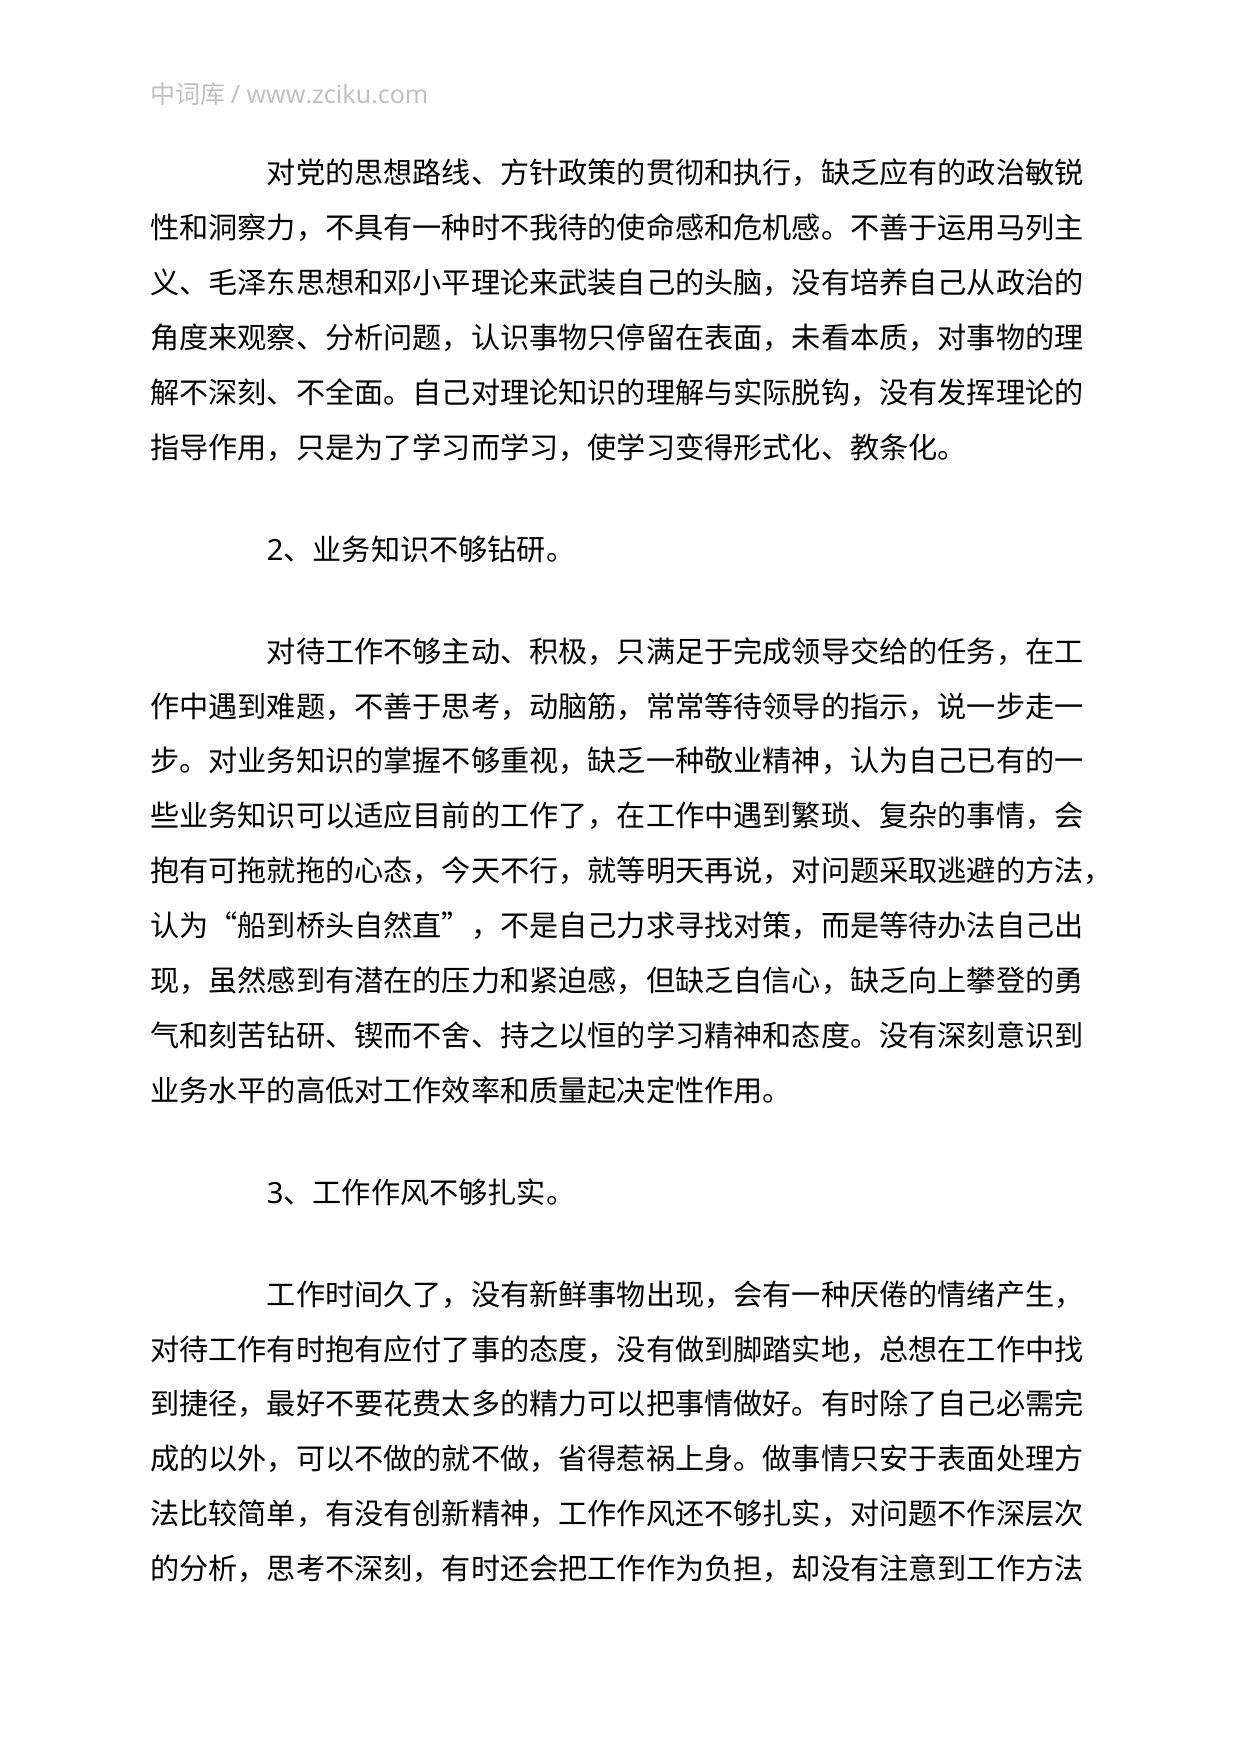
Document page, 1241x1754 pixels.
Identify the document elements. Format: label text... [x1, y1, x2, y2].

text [150, 1271, 1090, 1588]
text 2、业务知识不够钻研。 [150, 526, 1090, 569]
text 3、工作作风不够扎实。 [150, 1169, 1090, 1212]
text 对待工作不够主动、积极，只满足于完成领导交给的任务，在工作中遇到难题，不善于思考，动脑筋，常常等待领导的指示，说一步走一步。对业务知识的掌握不够重视，缺乏一种敬业精神，认为自己已有的一些业务知识可以适应目前的工作了，在工作中遇到繁琐、复杂的事情，会抱有可拖就拖的心态，今天不行，就等明天再说，对问题采取逃避的方法，认为“船到桥头自然直”，不是自己力求寻找对策，而是等待办法自己出现，虽然感到有潜在的压力和紧迫感，但缺乏自信心，缺乏向上攀登的勇气和刻苦钻研、锲而不舍、持之以恒的学习精神和态度。没有深刻意识到业务水平的高低对工作效率和质量起决定性作用。 [150, 628, 1090, 1110]
text 对党的思想路线、方针政策的贯彻和执行，缺乏应有的政治敏锐性和洞察力，不具有一种时不我待的使命感和危机感。不善于运用马列主义、毛泽东思想和邓小平理论来武装自己的头脑，没有培养自己从政治的角度来观察、分析问题，认识事物只停留在表面，未看本质，对事物的理解不深刻、不全面。自己对理论知识的理解与实际脱钩，没有发挥理论的指导作用，只是为了学习而学习，使学习变得形式化、教条化。 [150, 150, 1090, 467]
